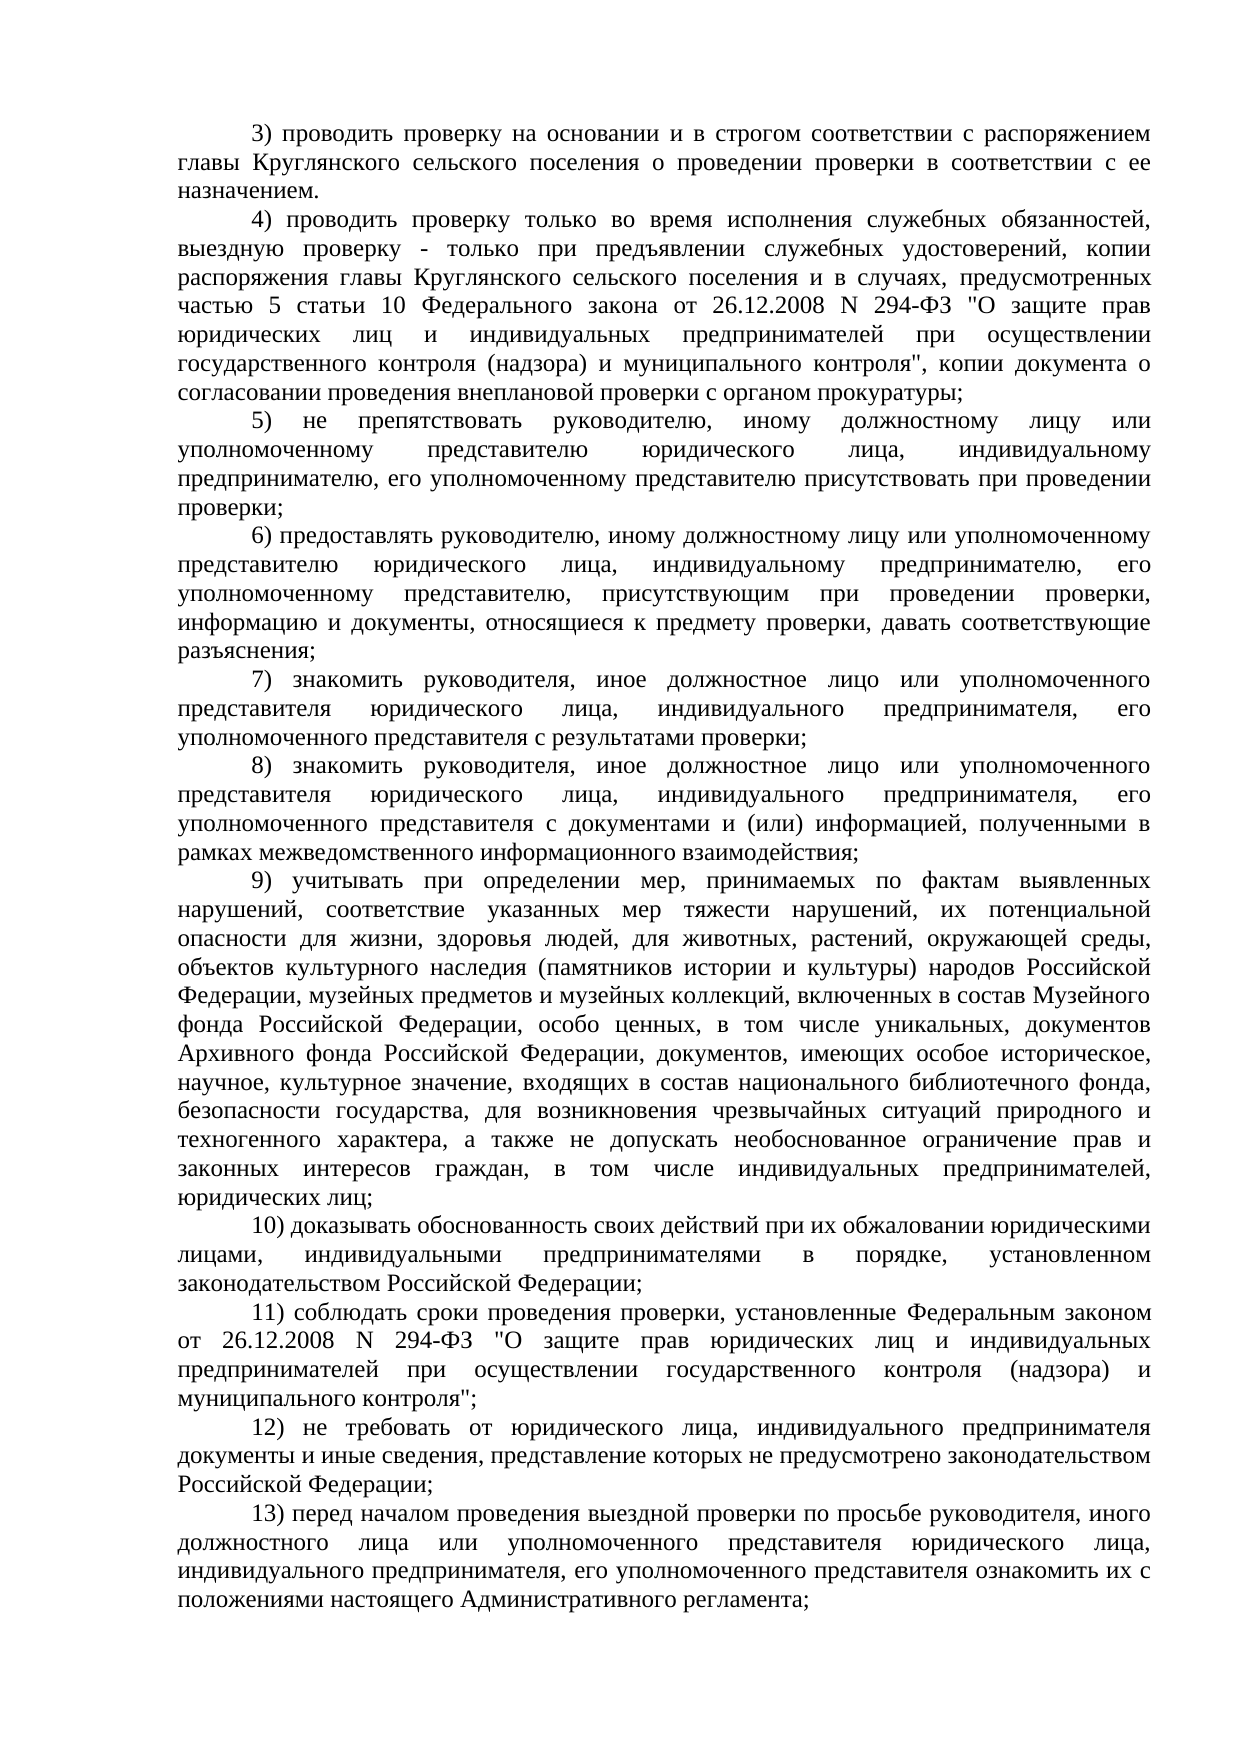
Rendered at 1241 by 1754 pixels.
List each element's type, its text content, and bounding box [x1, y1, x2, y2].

text 8) знакомить руководителя, иное должностное лицо или уполномоченного представителя юридического лица, индивидуального предпринимателя, его уполномоченного представителя с документами и (или) информацией, полученными в рамках межведомственного информационного взаимодействия; [177, 751, 1152, 866]
text 12) не требовать от юридического лица, индивидуального предпринимателя документы и иные сведения, представление которых не предусмотрено законодательством Российской Федерации; [177, 1412, 1152, 1498]
text 9) учитывать при определении мер, принимаемых по фактам выявленных нарушений, соответствие указанных мер тяжести нарушений, их потенциальной опасности для жизни, здоровья людей, для животных, растений, окружающей среды, объектов культурного наследия (памятников истории и культуры) народов Российской Федерации, музейных предметов и музейных коллекций, включенных в состав Музейного фонда Российской Федерации, особо ценных, в том числе уникальных, документов Архивного фонда Российской Федерации, документов, имеющих особое историческое, научное, культурное значение, входящих в состав национального библиотечного фонда, безопасности государства, для возникновения чрезвычайных ситуаций природного и техногенного характера, а также не допускать необоснованное ограничение прав и законных интересов граждан, в том числе индивидуальных предпринимателей, юридических лиц; [177, 866, 1152, 1211]
text 11) соблюдать сроки проведения проверки, установленные Федеральным законом от 26.12.2008 N 294-ФЗ "О защите прав юридических лиц и индивидуальных предпринимателей при осуществлении государственного контроля (надзора) и муниципального контроля"; [177, 1297, 1152, 1412]
text 5) не препятствовать руководителю, иному должностному лицу или уполномоченному представителю юридического лица, индивидуальному предпринимателю, его уполномоченному представителю присутствовать при проведении проверки; [177, 406, 1152, 521]
text 7) знакомить руководителя, иное должностное лицо или уполномоченного представителя юридического лица, индивидуального предпринимателя, его уполномоченного представителя с результатами проверки; [177, 664, 1152, 751]
text 4) проводить проверку только во время исполнения служебных обязанностей, выездную проверку - только при предъявлении служебных удостоверений, копии распоряжения главы Круглянского сельского поселения и в случаях, предусмотренных частью 5 статьи 10 Федерального закона от 26.12.2008 N 294-ФЗ "О защите прав юридических лиц и индивидуальных предпринимателей при осуществлении государственного контроля (надзора) и муниципального контроля", копии документа о согласовании проведения внеплановой проверки с органом прокуратуры; [177, 204, 1152, 406]
text 3) проводить проверку на основании и в строгом соответствии с распоряжением главы Круглянского сельского поселения о проведении проверки в соответствии с ее назначением. [177, 118, 1152, 204]
text 10) доказывать обоснованность своих действий при их обжаловании юридическими лицами, индивидуальными предпринимателями в порядке, установленном законодательством Российской Федерации; [177, 1211, 1152, 1297]
text 6) предоставлять руководителю, иному должностному лицу или уполномоченному представителю юридического лица, индивидуальному предпринимателю, его уполномоченному представителю, присутствующим при проведении проверки, информацию и документы, относящиеся к предмету проверки, давать соответствующие разъяснения; [177, 521, 1152, 664]
text 13) перед началом проведения выездной проверки по просьбе руководителя, иного должностного лица или уполномоченного представителя юридического лица, индивидуального предпринимателя, его уполномоченного представителя ознакомить их с положениями настоящего Административного регламента; [177, 1498, 1152, 1613]
